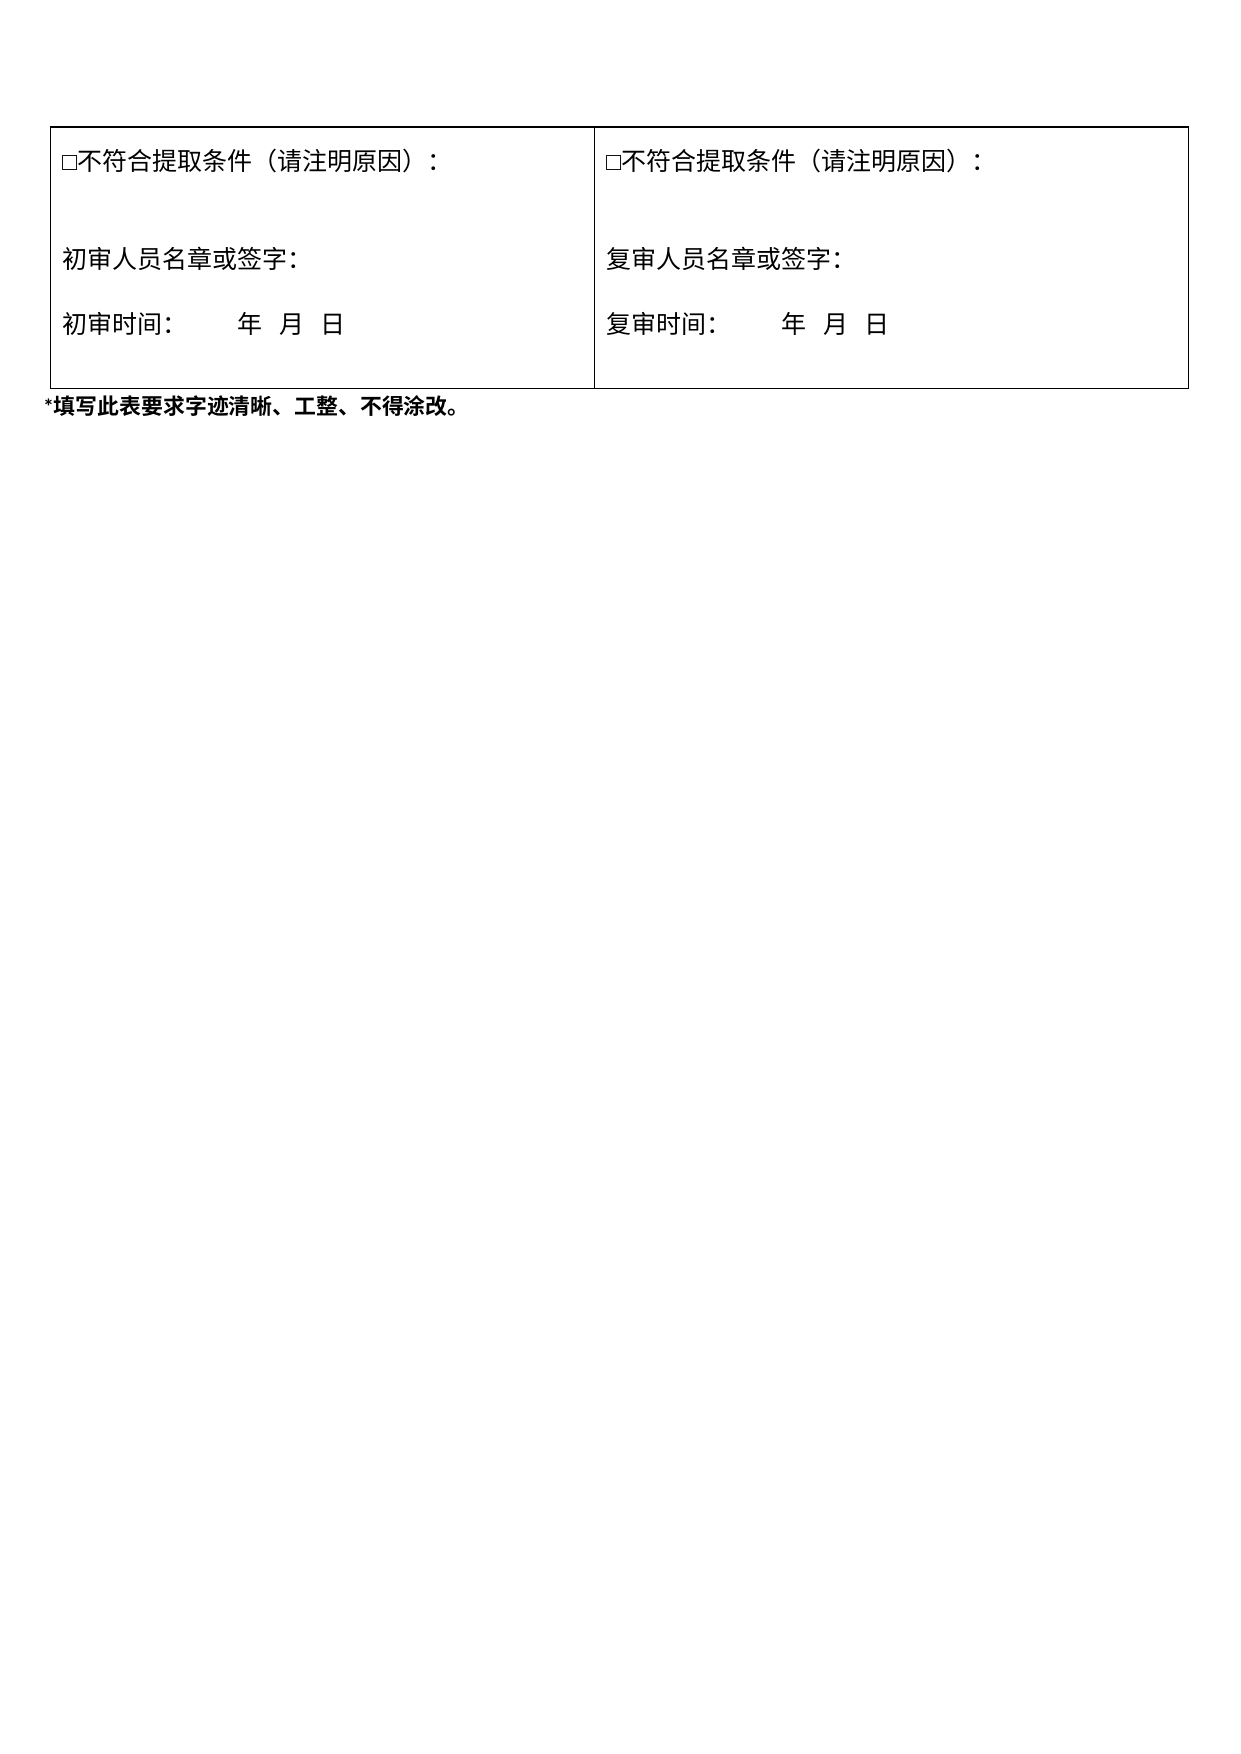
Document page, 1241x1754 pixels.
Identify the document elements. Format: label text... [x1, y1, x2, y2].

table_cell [595, 128, 1188, 387]
text *填写此表要求字迹清晰、工整、不得涂改。 [0, 388, 1181, 421]
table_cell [51, 128, 594, 387]
